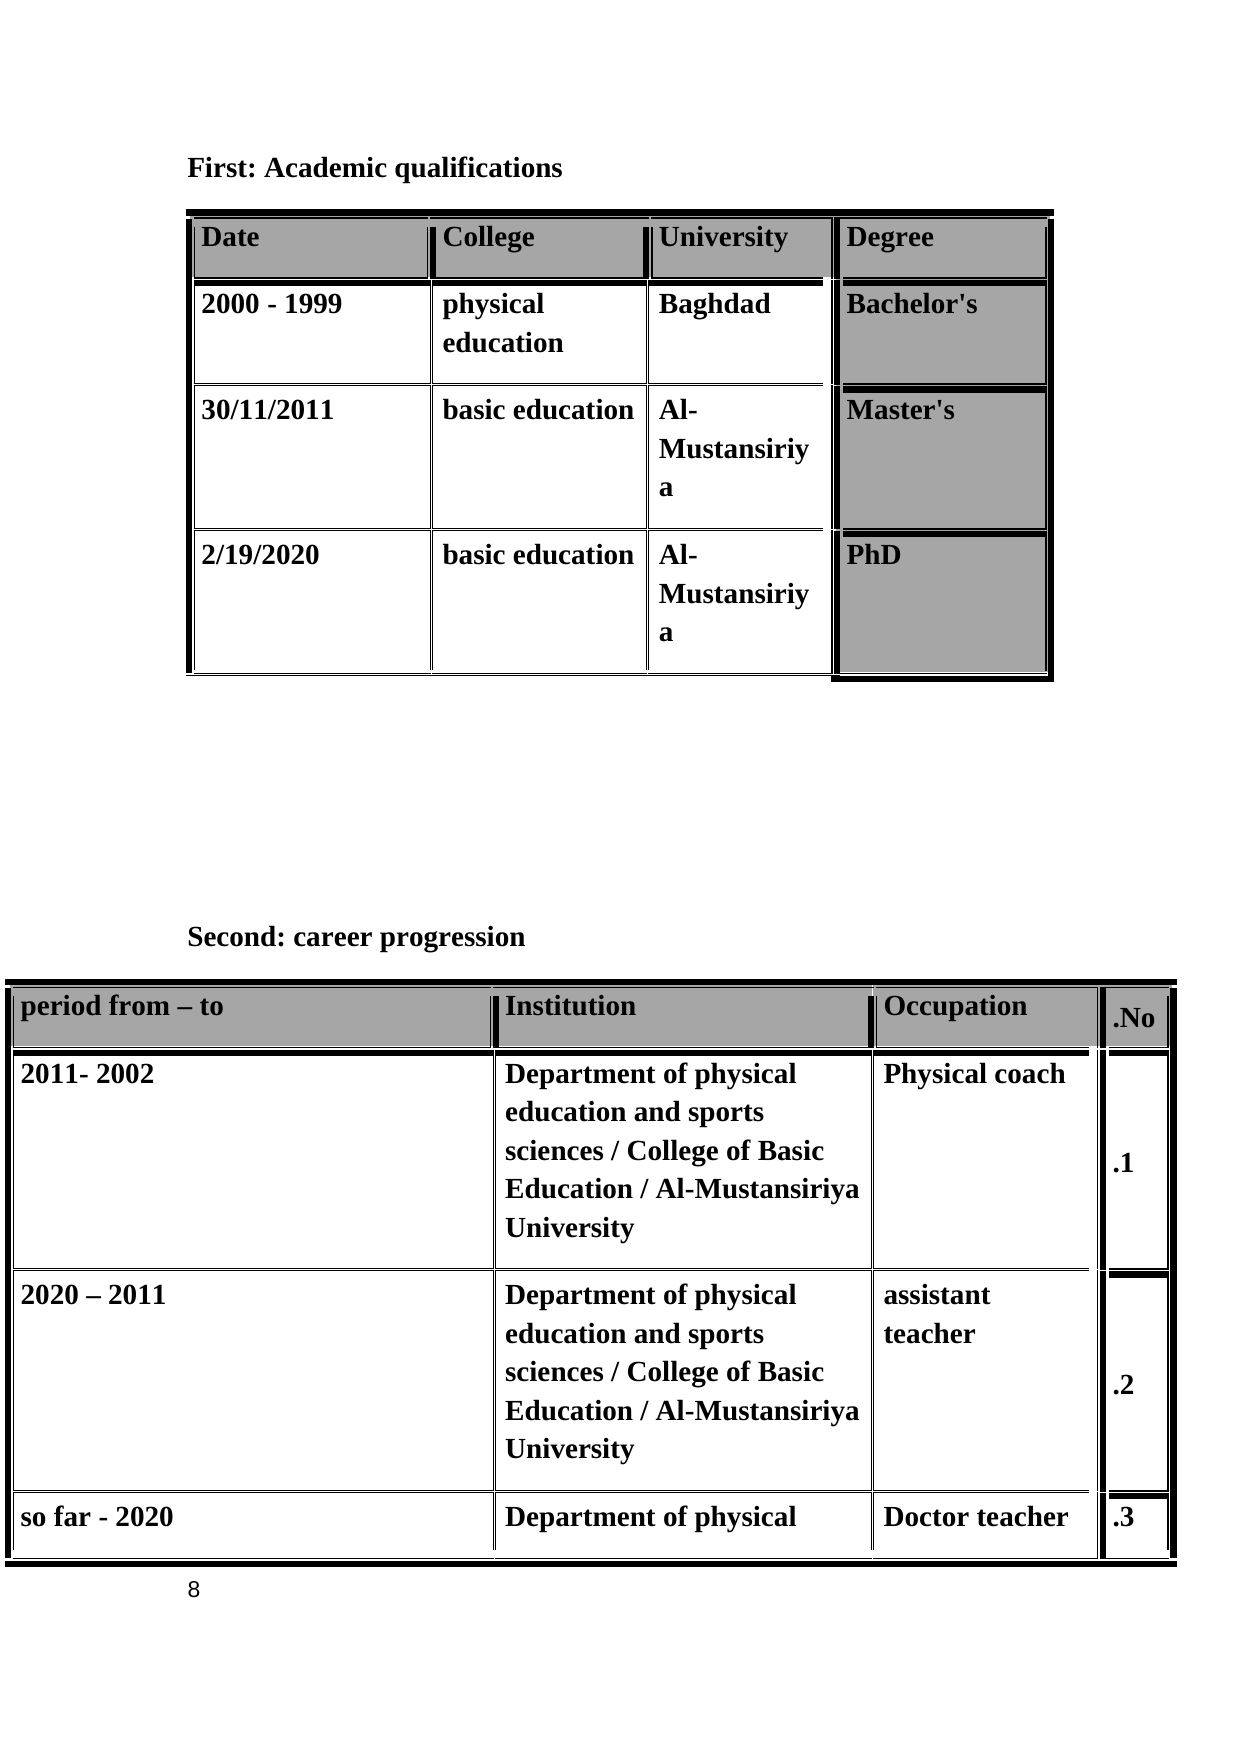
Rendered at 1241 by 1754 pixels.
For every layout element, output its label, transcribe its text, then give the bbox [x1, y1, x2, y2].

text First: Academic qualifications [187, 150, 1053, 183]
table_cell Baghdad [648, 277, 836, 383]
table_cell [494, 1493, 872, 1557]
table_header College [431, 219, 648, 277]
table_header period from – to [10, 985, 494, 1046]
table_cell physical education [433, 286, 646, 383]
table_header Degree [836, 216, 1050, 277]
table_cell Bachelor's [836, 277, 1048, 383]
table_cell PhD [836, 528, 1048, 672]
table_cell 1. [1101, 1046, 1170, 1268]
table_cell Al-Mustansiriya [648, 528, 836, 672]
table_cell 2020 - so far [11, 1490, 494, 1557]
table_header University [648, 216, 836, 277]
table_cell Department of physical education and sports sciences / College of Basic Education / Al-Mustansiriya University [496, 1056, 871, 1268]
table_cell 2/19/2020 [192, 528, 431, 672]
text Second: career progression [187, 919, 1053, 953]
table_cell 2011 – 2020 [14, 1271, 493, 1490]
table_cell 2002 -2011 [14, 1056, 493, 1268]
table_cell 2. [1101, 1268, 1170, 1490]
table_cell 3. [1101, 1490, 1170, 1557]
table_header Occupation [873, 985, 1101, 1046]
table_cell basic education [431, 528, 648, 672]
table_cell basic education [433, 386, 646, 528]
table_cell Master's [836, 383, 1048, 528]
table_cell Al-Mustansiriya [648, 383, 836, 528]
table_header No. [1101, 985, 1172, 1046]
table_cell 1999 - 2000 [195, 286, 430, 383]
table_cell 30/11/2011 [195, 386, 430, 528]
table_cell assistant teacher [873, 1268, 1101, 1490]
table_cell Doctor teacher [873, 1490, 1101, 1557]
table_header Institution [494, 988, 872, 1046]
table_cell Physical coach [873, 1046, 1101, 1268]
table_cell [496, 1271, 871, 1490]
table_header Date [190, 216, 431, 277]
